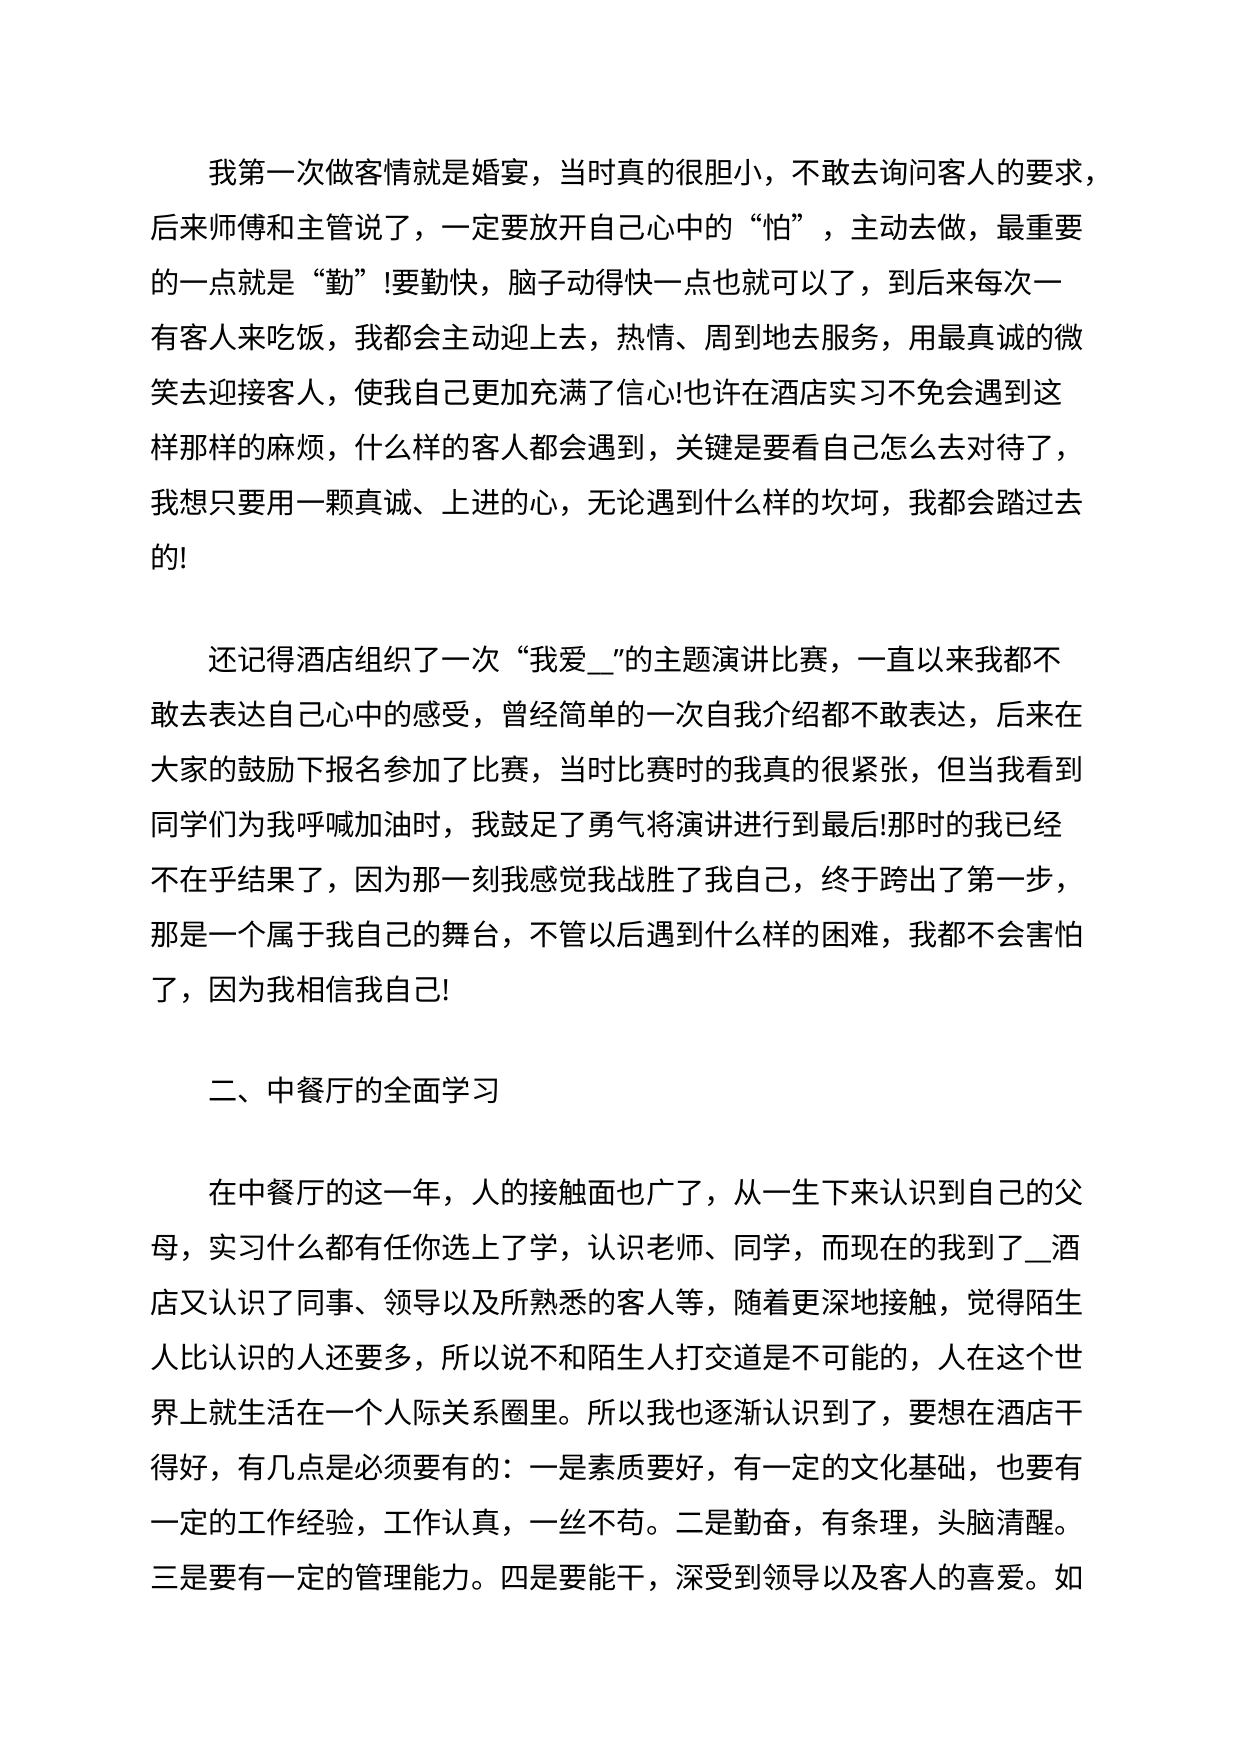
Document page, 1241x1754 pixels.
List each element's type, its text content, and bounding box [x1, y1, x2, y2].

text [150, 1170, 1090, 1596]
text 我第一次做客情就是婚宴，当时真的很胆小，不敢去询问客人的要求，后来师傅和主管说了，一定要放开自己心中的“怕”，主动去做，最重要的一点就是“勤”!要勤快，脑子动得快一点也就可以了，到后来每次一有客人来吃饭，我都会主动迎上去，热情、周到地去服务，用最真诚的微笑去迎接客人，使我自己更加充满了信心!也许在酒店实习不免会遇到这样那样的麻烦，什么样的客人都会遇到，关键是要看自己怎么去对待了，我想只要用一颗真诚、上进的心，无论遇到什么样的坎坷，我都会踏过去的! [150, 150, 1090, 577]
text 二、中餐厅的全面学习 [150, 1068, 1090, 1110]
text 还记得酒店组织了一次“我爱__”的主题演讲比赛，一直以来我都不敢去表达自己心中的感受，曾经简单的一次自我介绍都不敢表达，后来在大家的鼓励下报名参加了比赛，当时比赛时的我真的很紧张，但当我看到同学们为我呼喊加油时，我鼓足了勇气将演讲进行到最后!那时的我已经不在乎结果了，因为那一刻我感觉我战胜了我自己，终于跨出了第一步，那是一个属于我自己的舞台，不管以后遇到什么样的困难，我都不会害怕了，因为我相信我自己! [150, 636, 1090, 1008]
